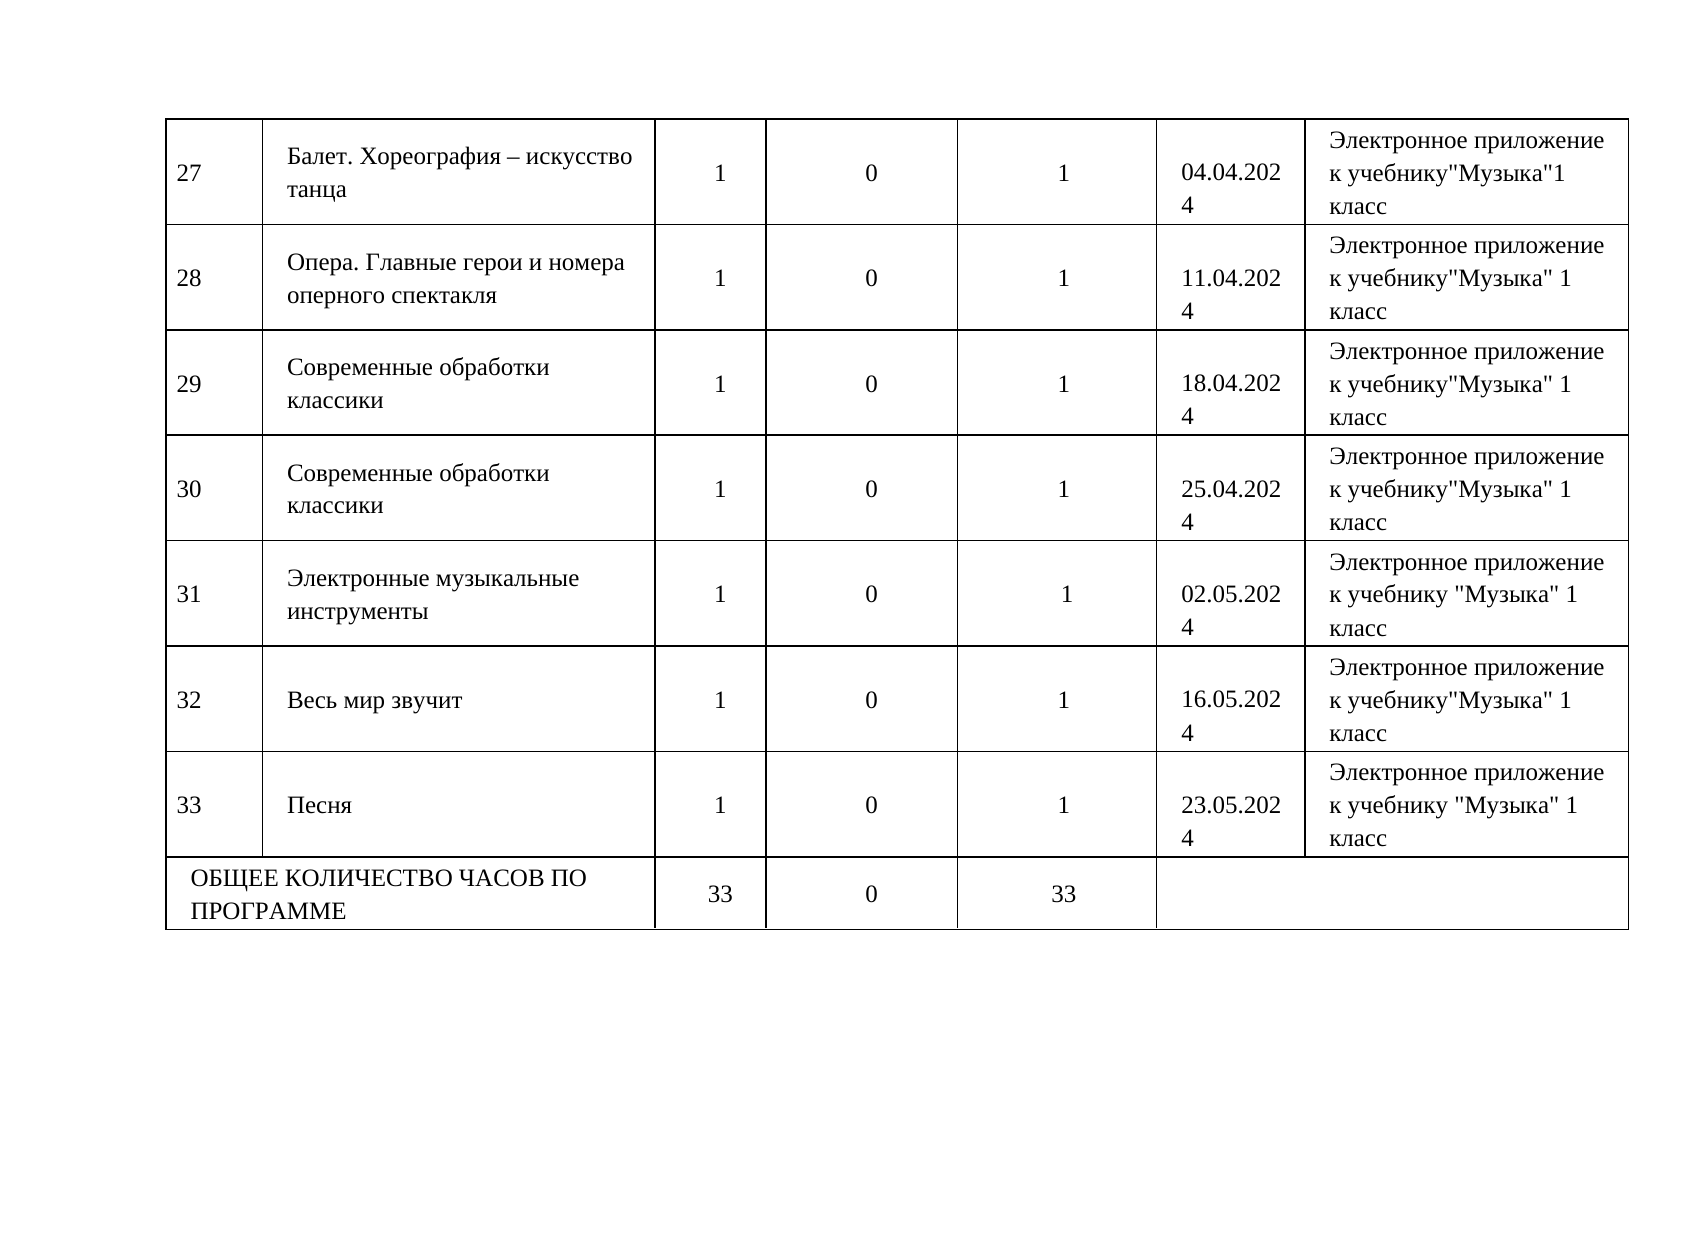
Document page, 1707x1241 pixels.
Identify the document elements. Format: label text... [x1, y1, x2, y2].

table_cell 1 [656, 225, 765, 329]
table_cell 33 [958, 858, 1156, 928]
table_cell 1 [958, 331, 1156, 434]
table_cell ОБЩЕЕ КОЛИЧЕСТВО ЧАСОВ ПО ПРОГРАММЕ [167, 858, 654, 928]
table_cell 18.04.2024 [1157, 331, 1304, 434]
table_cell 0 [767, 858, 957, 928]
table_cell 1 [958, 541, 1156, 645]
table_cell Современные обработки классики [263, 436, 654, 540]
table_cell 0 [767, 647, 957, 751]
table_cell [1306, 120, 1628, 223]
table_cell Электронное приложение к учебнику"Музыка" 1 класс [1306, 436, 1628, 540]
table_cell 0 [767, 120, 957, 223]
table_cell 0 [767, 541, 957, 645]
table_cell 1 [958, 647, 1156, 751]
table_cell 1 [958, 120, 1156, 223]
table_cell 1 [656, 647, 765, 751]
table_cell 1 [958, 436, 1156, 540]
table_cell Песня [263, 752, 654, 856]
table_cell 1 [958, 752, 1156, 856]
table_cell Балет. Хореография – искусство танца [263, 120, 654, 223]
table_cell Современные обработки классики [263, 331, 654, 434]
table_cell 1 [656, 120, 765, 223]
table_cell 1 [656, 436, 765, 540]
table_cell 02.05.2024 [1157, 541, 1304, 645]
table_cell 30 [167, 436, 262, 540]
table_cell 32 [167, 647, 262, 751]
table_cell 0 [767, 436, 957, 540]
table_cell 23.05.2024 [1157, 752, 1304, 856]
table_cell 1 [958, 225, 1156, 329]
table_cell 0 [767, 331, 957, 434]
table_cell Весь мир звучит [263, 647, 654, 751]
table_cell Электронное приложение к учебнику"Музыка" 1 класс [1306, 647, 1628, 751]
table_cell 1 [656, 752, 765, 856]
table_cell Электронное приложение к учебнику"Музыка" 1 класс [1306, 225, 1628, 329]
table_cell 1 [656, 331, 765, 434]
table_cell 1 [656, 541, 765, 645]
table_cell Электронное приложение к учебнику"Музыка" 1 класс [1306, 331, 1628, 434]
table_cell 33 [656, 858, 765, 928]
table_cell 27 [167, 120, 262, 223]
table_cell 28 [167, 225, 262, 329]
table_cell Электронное приложение к учебнику "Музыка" 1 класс [1306, 541, 1628, 645]
table_cell Электронное приложение к учебнику "Музыка" 1 класс [1306, 752, 1628, 856]
table_cell 16.05.2024 [1157, 647, 1304, 751]
table_cell 04.04.2024 [1157, 120, 1304, 223]
table_cell 11.04.2024 [1157, 225, 1304, 329]
table_cell 31 [167, 541, 262, 645]
table_cell 0 [767, 752, 957, 856]
table_cell [1157, 858, 1628, 928]
table_cell 25.04.2024 [1157, 436, 1304, 540]
table_cell Опера. Главные герои и номера оперного спектакля [263, 225, 654, 329]
table_cell 33 [167, 752, 262, 856]
table_cell Электронные музыкальные инструменты [263, 541, 654, 645]
table_cell 0 [767, 225, 957, 329]
table_cell 29 [167, 331, 262, 434]
